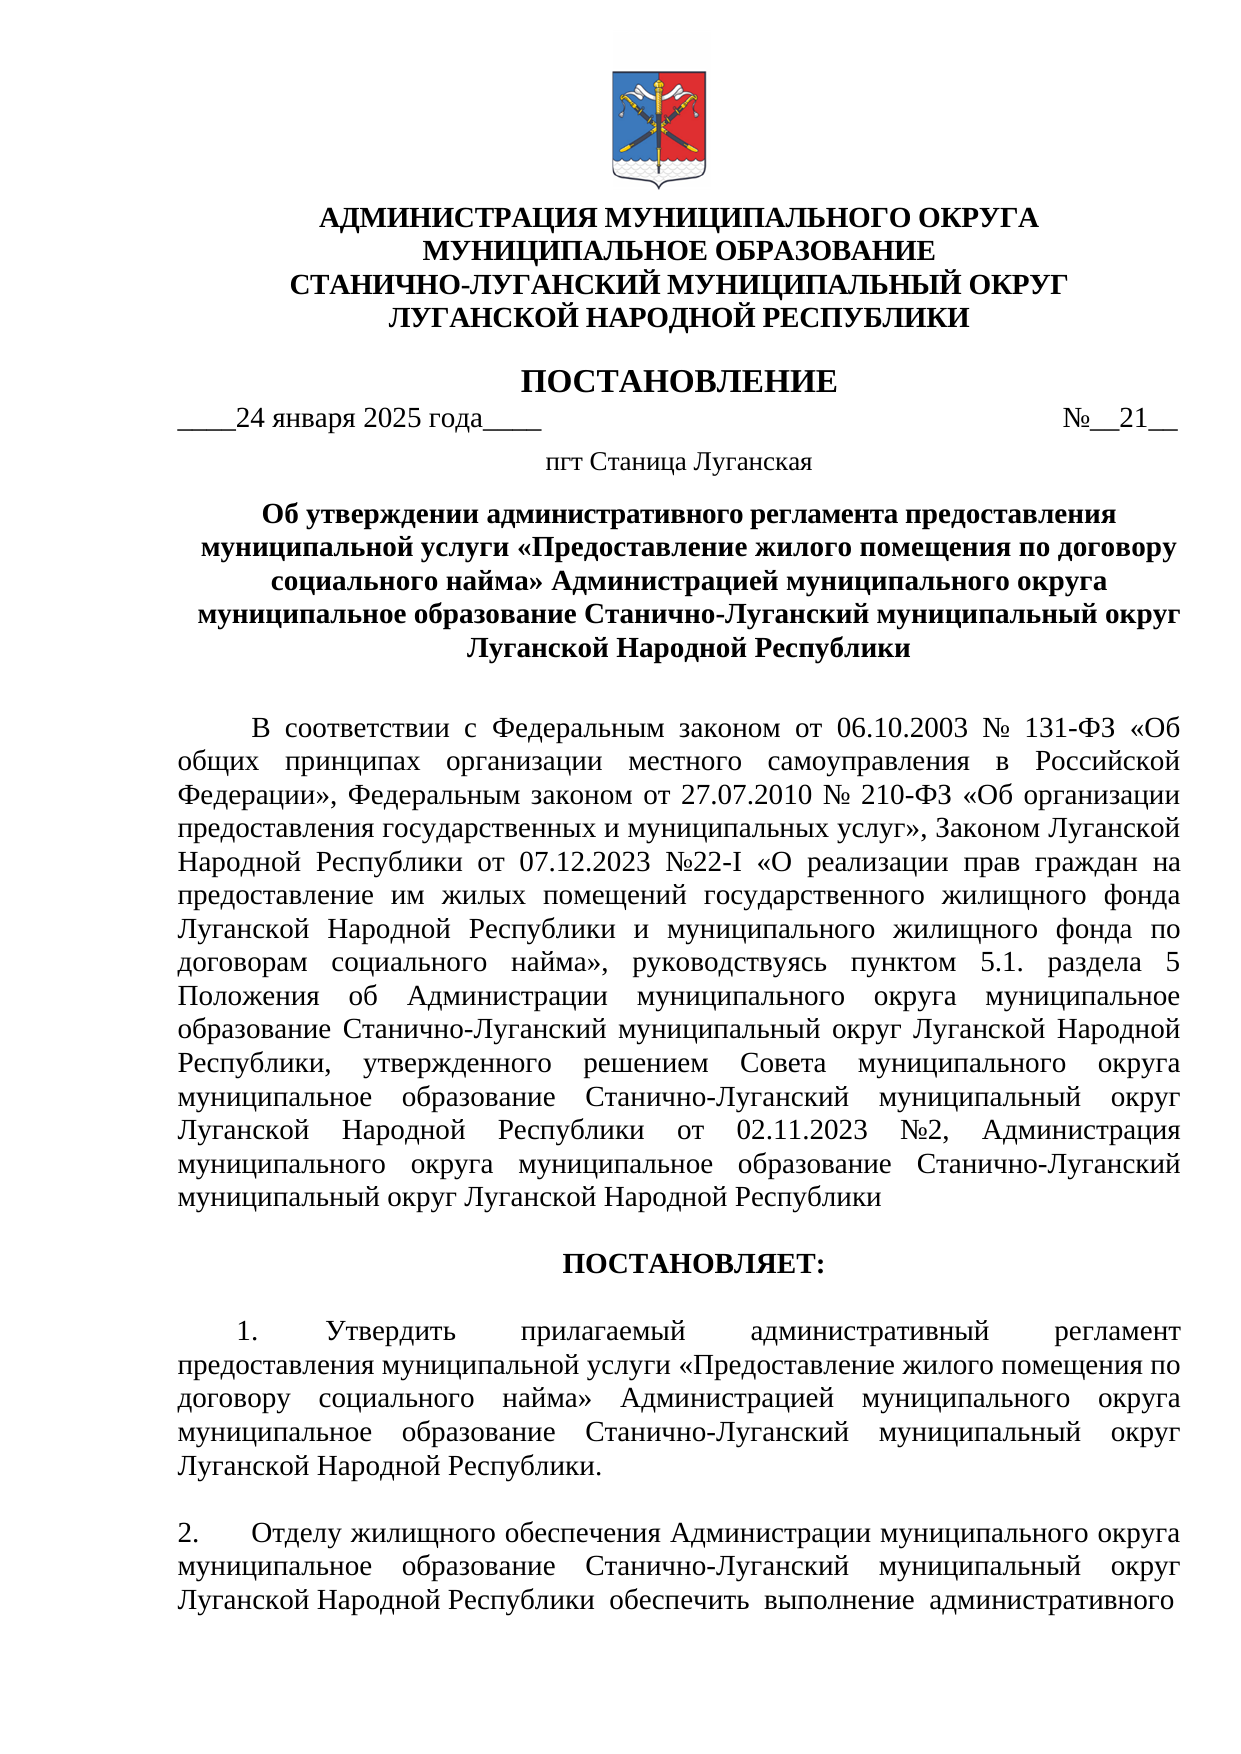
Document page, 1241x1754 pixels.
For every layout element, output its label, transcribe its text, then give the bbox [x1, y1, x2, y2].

list Утвердить прилагаемый административный регламент предоставления муниципальной услуги «Предоставление жилого помещения по договору социального найма» Администрацией муниципального округа муниципальное образование Станично-Луганский муниципальный округ Луганской Народной Республики. [177, 1313, 1181, 1481]
text В соответствии с Федеральным законом от 06.10.2003 № 131-ФЗ «Об общих принципах организации местного самоуправления в Российской Федерации», Федеральным законом от 27.07.2010 № 210-ФЗ «Об организации предоставления государственных и муниципальных услуг», Законом Луганской Народной Республики от 07.12.2023 №22-I «О реализации прав граждан на предоставление им жилых помещений государственного жилищного фонда Луганской Народной Республики и муниципального жилищного фонда по договорам социального найма», руководствуясь пунктом 5.1. раздела 5 Положения об Администрации муниципального округа муниципальное образование Станично-Луганский муниципальный округ Луганской Народной Республики, утвержденного решением Совета муниципального округа муниципальное образование Станично-Луганский муниципальный округ Луганской Народной Республики от 02.11.2023 №2, Администрация муниципального округа муниципальное образование Станично-Луганский муниципальный округ Луганской Народной Республики [177, 710, 1181, 1213]
text МУНИЦИПАЛЬНОЕ ОБРАЗОВАНИЕ [177, 233, 1181, 267]
text АДМИНИСТРАЦИЯ МУНИЦИПАЛЬНОГО ОКРУГА [177, 200, 1181, 233]
picture [610, 29, 712, 200]
list Отделу жилищного обеспечения Администрации муниципального округа муниципальное образование Станично-Луганский муниципальный округ Луганской Народной Республики обеспечить выполнение административного [177, 1515, 1181, 1615]
text ЛУГАНСКОЙ НАРОДНОЙ РЕСПУБЛИКИ [177, 300, 1181, 334]
text ____24 января 2025 года____ №__21__ [177, 400, 1181, 433]
text ПОСТАНОВЛЕНИЕ [177, 362, 1181, 400]
text ПОСТАНОВЛЯЕТ: [177, 1246, 1181, 1280]
text пгт Станица Луганская [177, 445, 1181, 477]
text Об утверждении административного регламента предоставления муниципальной услуги «Предоставление жилого помещения по договору социального найма» Администрацией муниципального округа муниципальное образование Станично-Луганский муниципальный округ Луганской Народной Республики [197, 497, 1181, 664]
text СТАНИЧНО-ЛУГАНСКИЙ МУНИЦИПАЛЬНЫЙ ОКРУГ [177, 267, 1181, 300]
